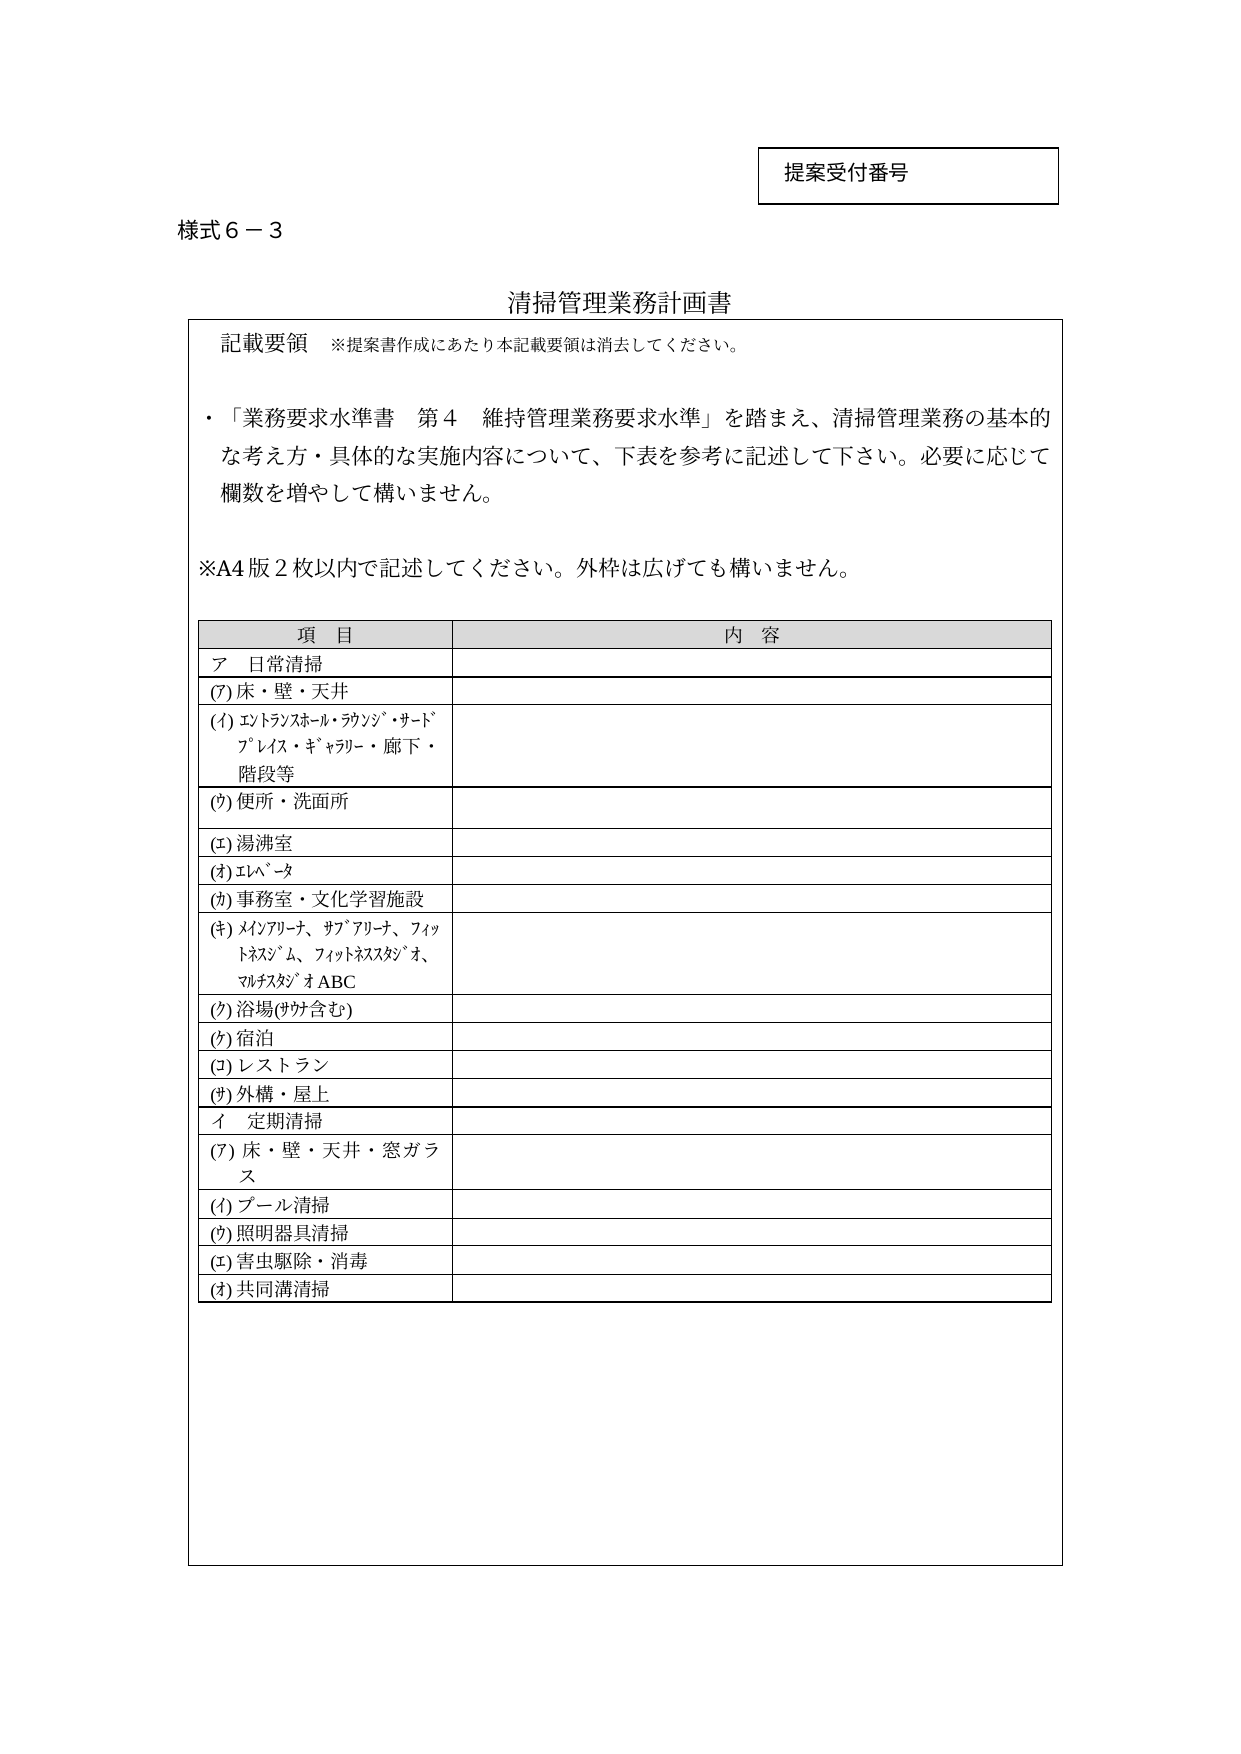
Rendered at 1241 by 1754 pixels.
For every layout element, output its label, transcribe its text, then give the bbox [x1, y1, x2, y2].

text 清掃管理業務計画書 [177, 282, 1063, 319]
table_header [189, 320, 1062, 1565]
